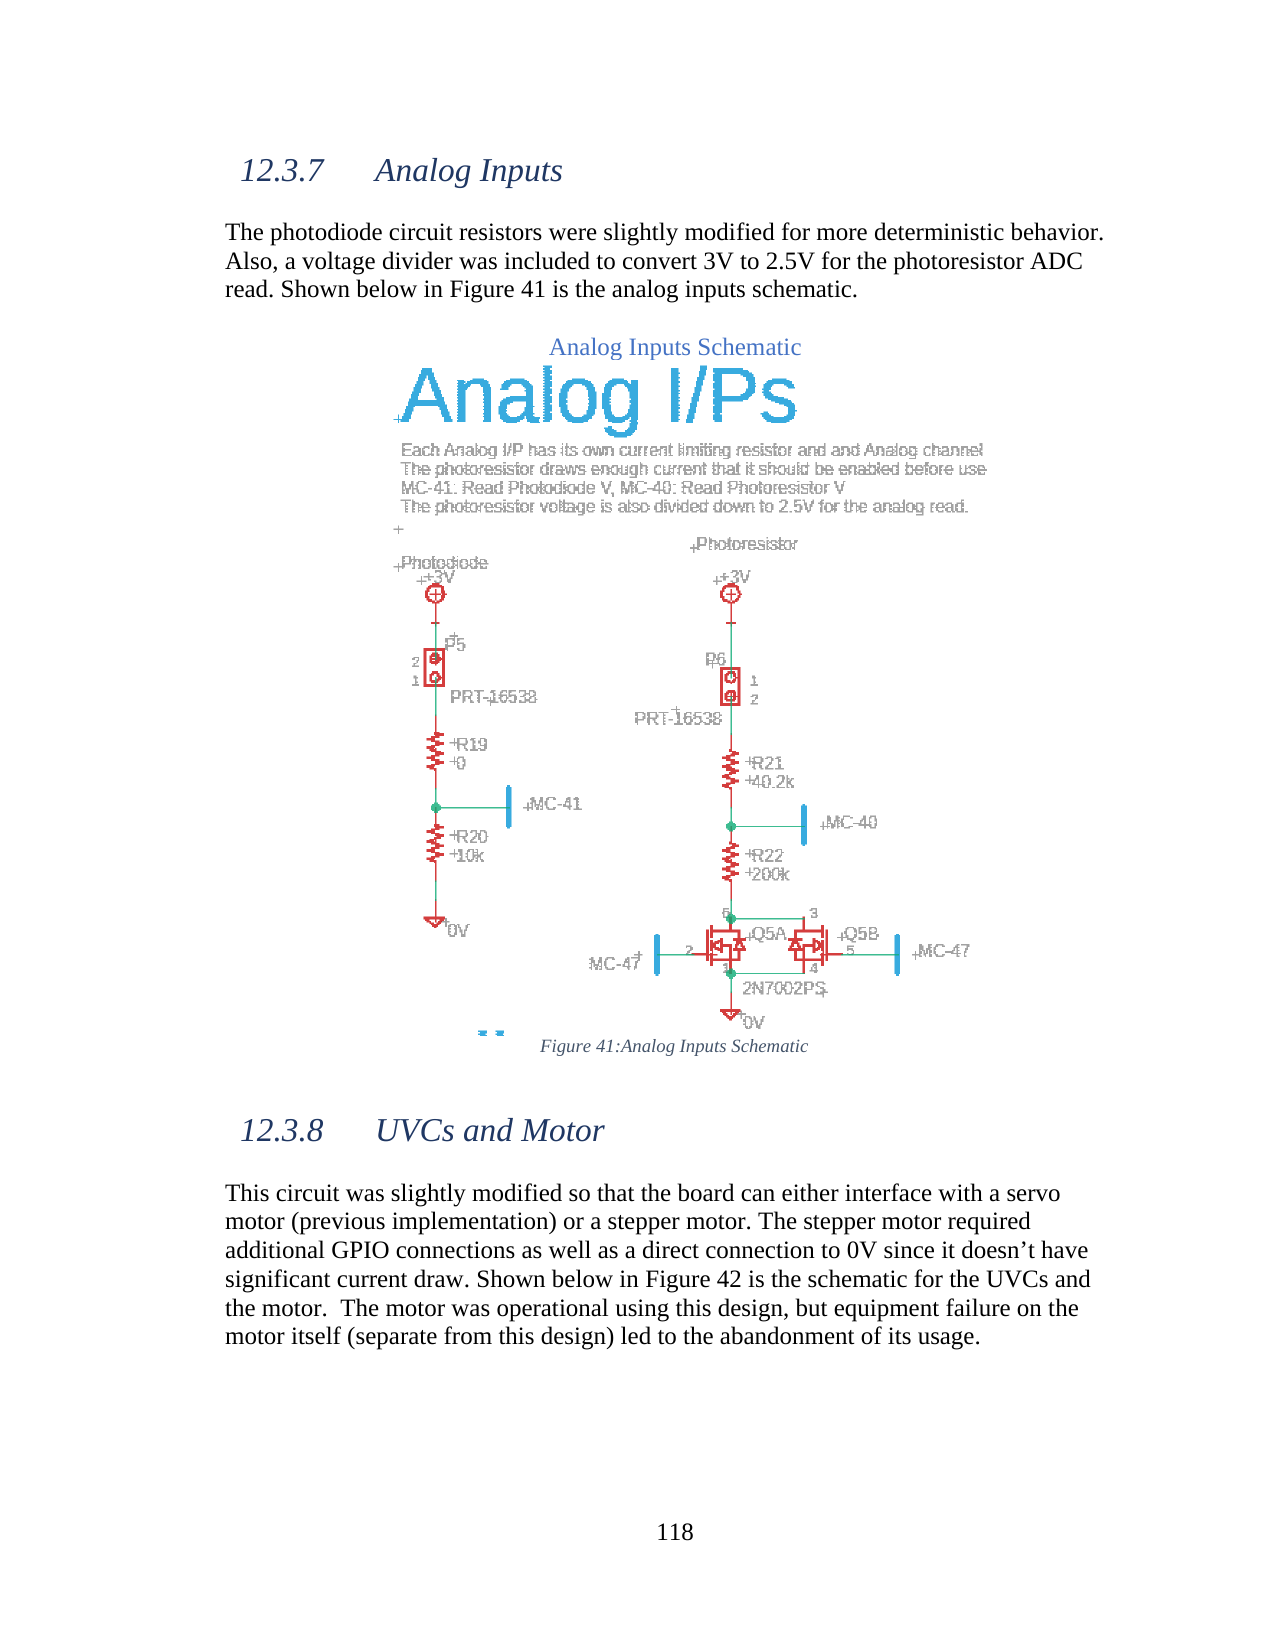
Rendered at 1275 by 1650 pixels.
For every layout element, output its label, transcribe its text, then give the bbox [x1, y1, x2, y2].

text The photodiode circuit resistors were slightly modified for more deterministic behavior. Also, a voltage divider was included to convert 3V to 2.5V for the photoresistor ADC read. Shown below in Figure 41 is the analog inputs schematic. [225, 217, 1125, 303]
subtitle Analog Inputs [240, 150, 1125, 188]
text This circuit was slightly modified so that the board can either interface with a servo motor (previous implementation) or a stepper motor. The stepper motor required additional GPIO connections as well as a direct connection to 0V since it doesn’t have significant current draw. Shown below in Figure 42 is the schematic for the UVCs and the motor. The motor was operational using this design, but equipment failure on the motor itself (separate from this design) led to the abandonment of its usage. [225, 1178, 1125, 1350]
subtitle UVCs and Motor [240, 1111, 1125, 1149]
text Figure 41:Analog Inputs Schematic [225, 1035, 1125, 1057]
picture [375, 360, 990, 1036]
text Analog Inputs Schematic [225, 332, 1125, 361]
